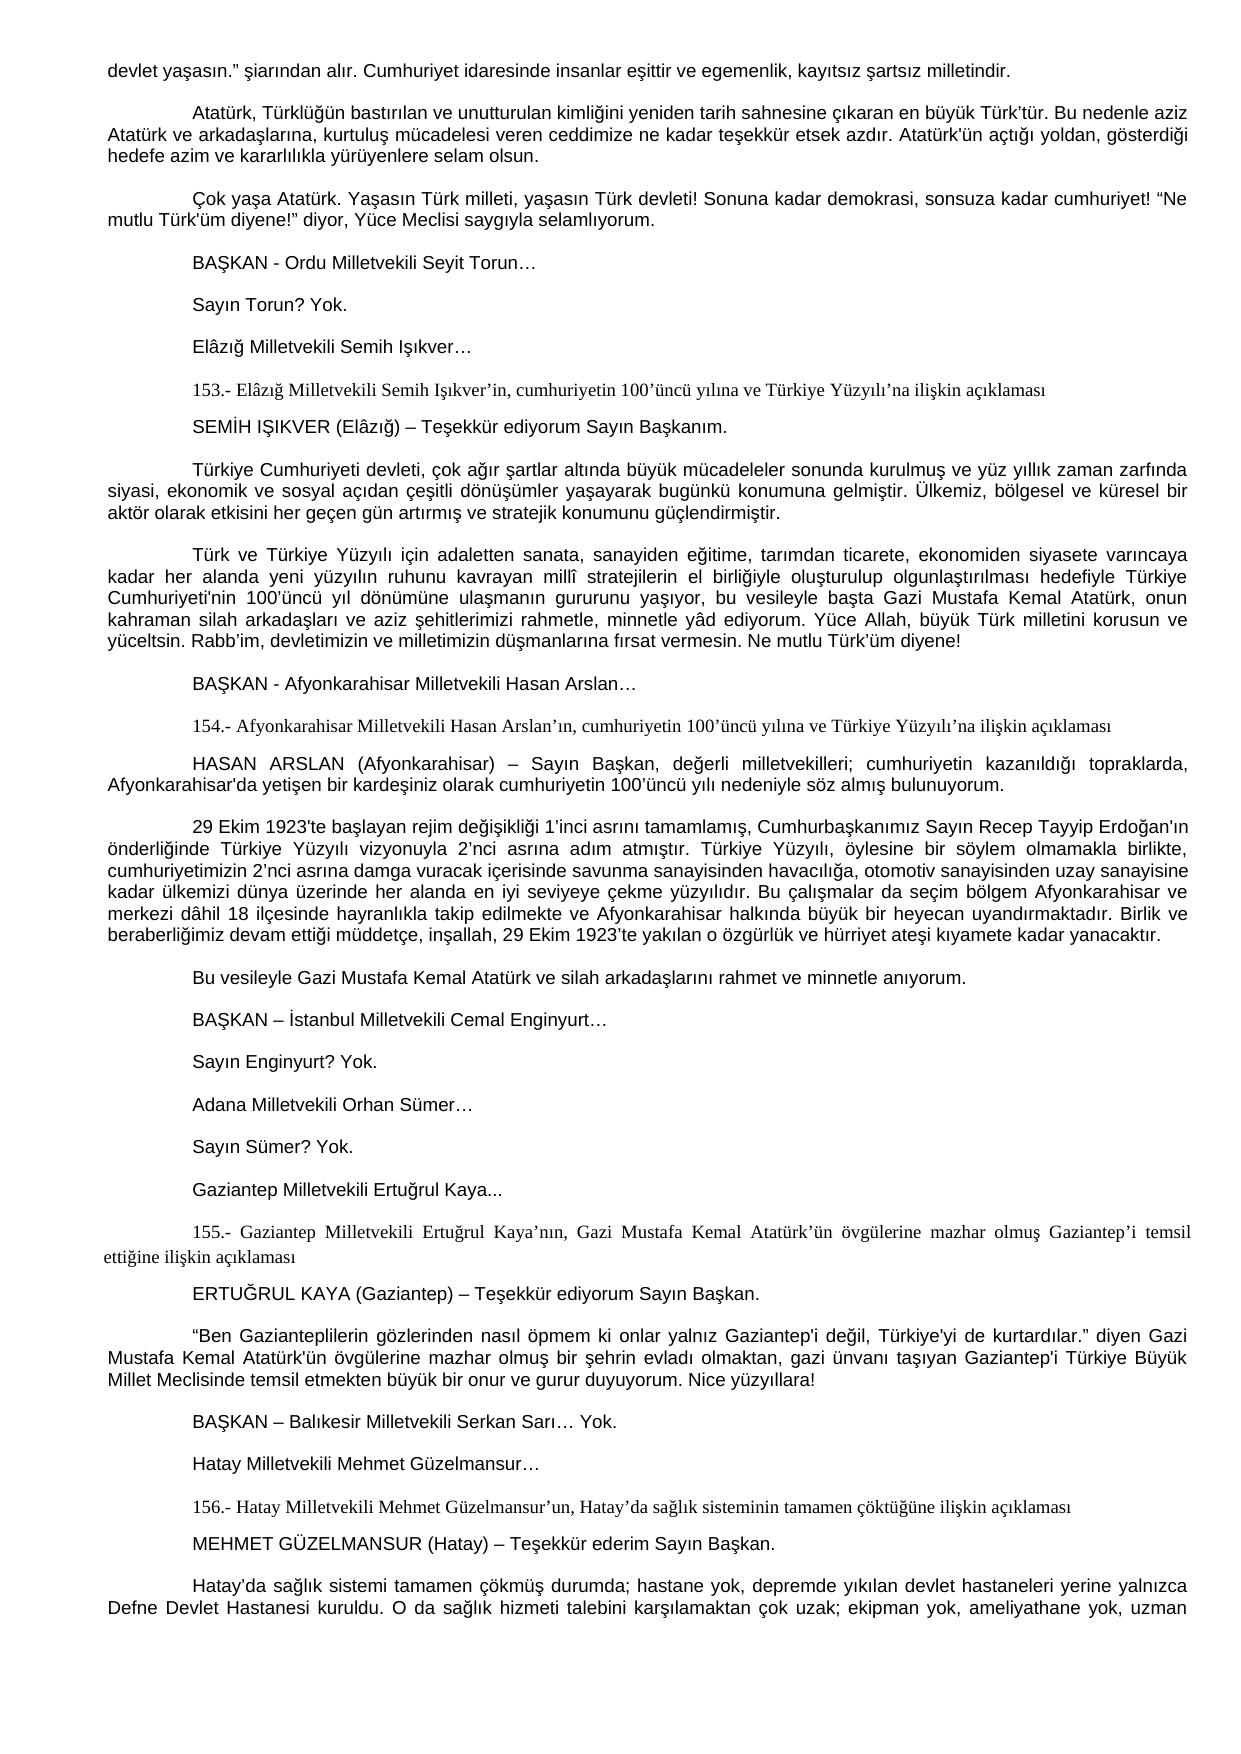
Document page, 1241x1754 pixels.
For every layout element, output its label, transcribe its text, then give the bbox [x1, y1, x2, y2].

text Atatürk, Türklüğün bastırılan ve unutturulan kimliğini yeniden tarih sahnesine çıkaran en büyük Türk’tür. Bu nedenle aziz Atatürk ve arkadaşlarına, kurtuluş mücadelesi veren ceddimize ne kadar teşekkür etsek azdır. Atatürk'ün açtığı yoldan, gösterdiği hedefe azim ve kararlılıkla yürüyenlere selam olsun. [107, 102, 1189, 167]
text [107, 60, 1189, 81]
text Bu vesileyle Gazi Mustafa Kemal Atatürk ve silah arkadaşlarını rahmet ve minnetle anıyorum. [107, 966, 1189, 988]
text ERTUĞRUL KAYA (Gaziantep) – Teşekkür ediyorum Sayın Başkan. [107, 1283, 1189, 1304]
text 154.- Afyonkarahisar Milletvekili Hasan Arslan’ın, cumhuriyetin 100’üncü yılına ve Türkiye Yüzyılı’na ilişkin açıklaması [103, 715, 1193, 737]
text Gaziantep Milletvekili Ertuğrul Kaya... [107, 1178, 1189, 1200]
text 156.- Hatay Milletvekili Mehmet Güzelmansur’un, Hatay’da sağlık sisteminin tamamen çöktüğüne ilişkin açıklaması [103, 1496, 1193, 1517]
text Türk ve Türkiye Yüzyılı için adaletten sanata, sanayiden eğitime, tarımdan ticarete, ekonomiden siyasete varıncaya kadar her alanda yeni yüzyılın ruhunu kavrayan millî stratejilerin el birliğiyle oluşturulup olgunlaştırılması hedefiyle Türkiye Cumhuriyeti'nin 100’üncü yıl dönümüne ulaşmanın gururunu yaşıyor, bu vesileyle başta Gazi Mustafa Kemal Atatürk, onun kahraman silah arkadaşları ve aziz şehitlerimizi rahmetle, minnetle yâd ediyorum. Yüce Allah, büyük Türk milletini korusun ve yüceltsin. Rabb’im, devletimizin ve milletimizin düşmanlarına fırsat vermesin. Ne mutlu Türk’üm diyene! [107, 544, 1189, 652]
text Türkiye Cumhuriyeti devleti, çok ağır şartlar altında büyük mücadeleler sonunda kurulmuş ve yüz yıllık zaman zarfında siyasi, ekonomik ve sosyal açıdan çeşitli dönüşümler yaşayarak bugünkü konumuna gelmiştir. Ülkemiz, bölgesel ve küresel bir aktör olarak etkisini her geçen gün artırmış ve stratejik konumunu güçlendirmiştir. [107, 458, 1189, 523]
text Hatay Milletvekili Mehmet Güzelmansur… [107, 1453, 1189, 1475]
text “Ben Gazianteplilerin gözlerinden nasıl öpmem ki onlar yalnız Gaziantep'i değil, Türkiye'yi de kurtardılar.” diyen Gazi Mustafa Kemal Atatürk'ün övgülerine mazhar olmuş bir şehrin evladı olmaktan, gazi ünvanı taşıyan Gaziantep'i Türkiye Büyük Millet Meclisinde temsil etmekten büyük bir onur ve gurur duyuyorum. Nice yüzyıllara! [107, 1325, 1189, 1390]
text BAŞKAN – Balıkesir Milletvekili Serkan Sarı… Yok. [107, 1411, 1189, 1432]
text Adana Milletvekili Orhan Sümer… [107, 1094, 1189, 1115]
text 29 Ekim 1923'te başlayan rejim değişikliği 1’inci asrını tamamlamış, Cumhurbaşkanımız Sayın Recep Tayyip Erdoğan'ın önderliğinde Türkiye Yüzyılı vizyonuyla 2’nci asrına adım atmıştır. Türkiye Yüzyılı, öylesine bir söylem olmamakla birlikte, cumhuriyetimizin 2’nci asrına damga vuracak içerisinde savunma sanayisinden havacılığa, otomotiv sanayisinden uzay sanayisine kadar ülkemizi dünya üzerinde her alanda en iyi seviyeye çekme yüzyılıdır. Bu çalışmalar da seçim bölgem Afyonkarahisar ve merkezi dâhil 18 ilçesinde hayranlıkla takip edilmekte ve Afyonkarahisar halkında büyük bir heyecan uyandırmaktadır. Birlik ve beraberliğimiz devam ettiği müddetçe, inşallah, 29 Ekim 1923’te yakılan o özgürlük ve hürriyet ateşi kıyamete kadar yanacaktır. [107, 816, 1189, 946]
text Çok yaşa Atatürk. Yaşasın Türk milleti, yaşasın Türk devleti! Sonuna kadar demokrasi, sonsuza kadar cumhuriyet! “Ne mutlu Türk'üm diyene!” diyor, Yüce Meclisi saygıyla selamlıyorum. [107, 188, 1189, 231]
text 155.- Gaziantep Milletvekili Ertuğrul Kaya’nın, Gazi Mustafa Kemal Atatürk’ün övgülerine mazhar olmuş Gaziantep’i temsil ettiğine ilişkin açıklaması [103, 1221, 1193, 1267]
text BAŞKAN - Afyonkarahisar Milletvekili Hasan Arslan… [107, 673, 1189, 694]
text Elâzığ Milletvekili Semih Işıkver… [107, 336, 1189, 358]
text Sayın Enginyurt? Yok. [107, 1051, 1189, 1073]
text BAŞKAN – İstanbul Milletvekili Cemal Enginyurt… [107, 1009, 1189, 1030]
text HASAN ARSLAN (Afyonkarahisar) – Sayın Başkan, değerli milletvekilleri; cumhuriyetin kazanıldığı topraklarda, Afyonkarahisar'da yetişen bir kardeşiniz olarak cumhuriyetin 100’üncü yılı nedeniyle söz almış bulunuyorum. [107, 752, 1189, 795]
text SEMİH IŞIKVER (Elâzığ) – Teşekkür ediyorum Sayın Başkanım. [107, 416, 1189, 438]
text BAŞKAN - Ordu Milletvekili Seyit Torun… [107, 252, 1189, 273]
text Sayın Sümer? Yok. [107, 1136, 1189, 1158]
text 153.- Elâzığ Milletvekili Semih Işıkver’in, cumhuriyetin 100’üncü yılına ve Türkiye Yüzyılı’na ilişkin açıklaması [103, 379, 1193, 400]
text Sayın Torun? Yok. [107, 294, 1189, 316]
text MEHMET GÜZELMANSUR (Hatay) – Teşekkür ederim Sayın Başkan. [107, 1533, 1189, 1554]
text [107, 1575, 1189, 1618]
